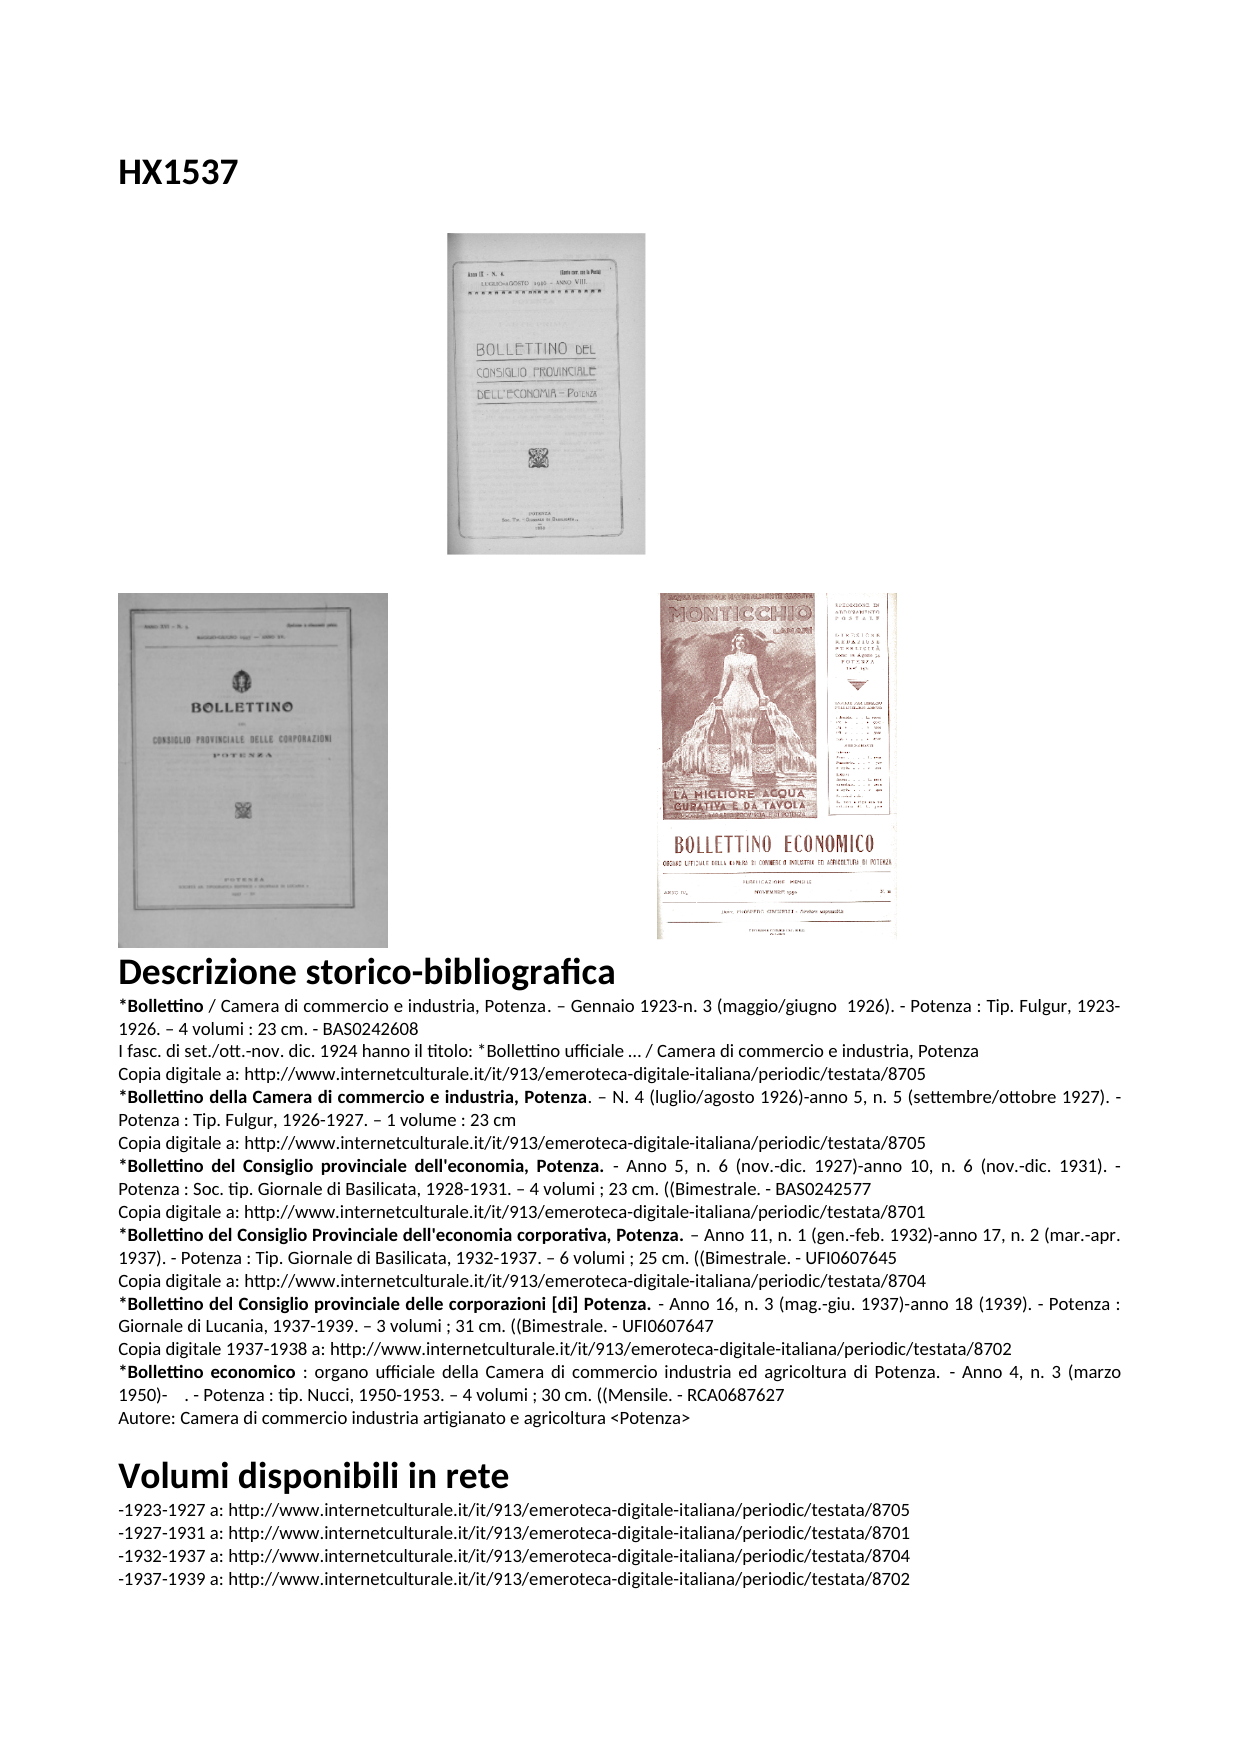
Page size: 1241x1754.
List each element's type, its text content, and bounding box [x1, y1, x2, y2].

text Copia digitale a: http://www.internetculturale.it/it/913/emeroteca-digitale-italiana/periodic/testata/8705 [118, 1131, 1122, 1154]
text Descrizione storico-bibliografica [118, 948, 1122, 994]
text -1937-1939 a: http://www.internetculturale.it/it/913/emeroteca-digitale-italiana/periodic/testata/8702 [118, 1567, 1122, 1590]
text *Bollettino della Camera di commercio e industria, Potenza. – N. 4 (luglio/agosto 1926)-anno 5, n. 5 (settembre/ottobre 1927). - Potenza : Tip. Fulgur, 1926-1927. – 1 volume : 23 cm [118, 1086, 1122, 1131]
text *Bollettino del Consiglio provinciale dell'economia, Potenza. - Anno 5, n. 6 (nov.-dic. 1927)-anno 10, n. 6 (nov.-dic. 1931). - Potenza : Soc. tip. Giornale di Basilicata, 1928-1931. – 4 volumi ; 23 cm. ((Bimestrale. - BAS0242577 [118, 1154, 1122, 1200]
text *Bollettino / Camera di commercio e industria, Potenza. – Gennaio 1923-n. 3 (maggio/giugno 1926). - Potenza : Tip. Fulgur, 1923-1926. – 4 volumi : 23 cm. - BAS0242608 [118, 994, 1122, 1040]
text HX1537 [118, 148, 1122, 193]
text Autore: Camera di commercio industria artigianato e agricoltura <Potenza> [118, 1406, 1122, 1429]
text Copia digitale a: http://www.internetculturale.it/it/913/emeroteca-digitale-italiana/periodic/testata/8701 [118, 1200, 1122, 1223]
text *Bollettino economico : organo ufficiale della Camera di commercio industria ed agricoltura di Potenza. - Anno 4, n. 3 (marzo 1950)- . - Potenza : tip. Nucci, 1950-1953. – 4 volumi ; 30 cm. ((Mensile. - RCA0687627 [118, 1361, 1122, 1406]
picture [118, 593, 388, 948]
text -1927-1931 a: http://www.internetculturale.it/it/913/emeroteca-digitale-italiana/periodic/testata/8701 [118, 1521, 1122, 1544]
picture [118, 216, 974, 571]
text Copia digitale a: http://www.internetculturale.it/it/913/emeroteca-digitale-italiana/periodic/testata/8705 [118, 1063, 1122, 1086]
text Copia digitale 1937-1938 a: http://www.internetculturale.it/it/913/emeroteca-digitale-italiana/periodic/testata/8702 [118, 1338, 1122, 1361]
text -1932-1937 a: http://www.internetculturale.it/it/913/emeroteca-digitale-italiana/periodic/testata/8704 [118, 1544, 1122, 1567]
text -1923-1927 a: http://www.internetculturale.it/it/913/emeroteca-digitale-italiana/periodic/testata/8705 [118, 1498, 1122, 1521]
text *Bollettino del Consiglio provinciale delle corporazioni [di] Potenza. - Anno 16, n. 3 (mag.-giu. 1937)-anno 18 (1939). - Potenza : Giornale di Lucania, 1937-1939. – 3 volumi ; 31 cm. ((Bimestrale. - UFI0607647 [118, 1292, 1122, 1338]
text Volumi disponibili in rete [118, 1452, 1122, 1498]
text *Bollettino del Consiglio Provinciale dell'economia corporativa, Potenza. – Anno 11, n. 1 (gen.-feb. 1932)-anno 17, n. 2 (mar.-apr. 1937). - Potenza : Tip. Giornale di Basilicata, 1932-1937. – 6 volumi ; 25 cm. ((Bimestrale. - UFI0607645 [118, 1223, 1122, 1269]
text I fasc. di set./ott.-nov. dic. 1924 hanno il titolo: *Bollettino ufficiale … / Camera di commercio e industria, Potenza [118, 1040, 1122, 1063]
picture [657, 593, 901, 948]
text Copia digitale a: http://www.internetculturale.it/it/913/emeroteca-digitale-italiana/periodic/testata/8704 [118, 1269, 1122, 1292]
